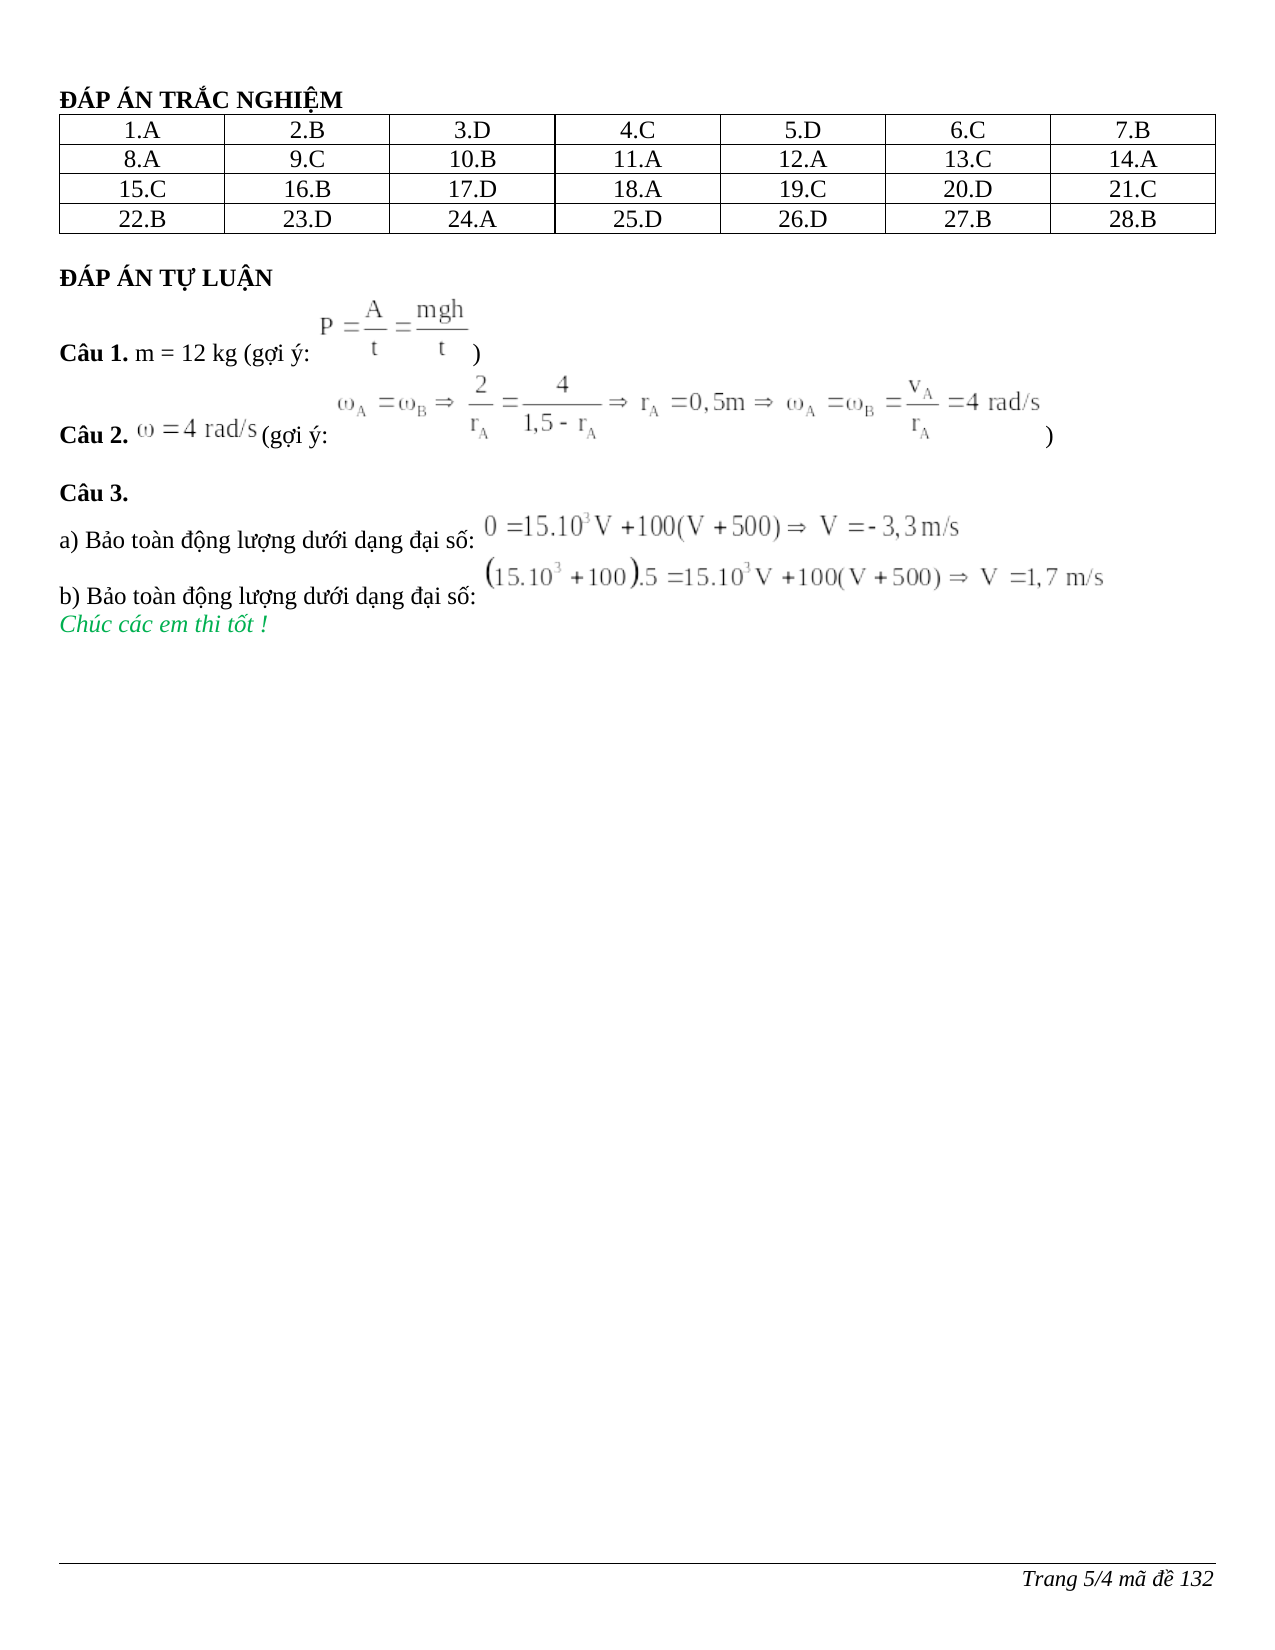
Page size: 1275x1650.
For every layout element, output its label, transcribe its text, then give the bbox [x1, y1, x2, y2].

table_header 7.B [1051, 115, 1215, 143]
text ĐÁP ÁN TRẮC NGHIỆM [59, 85, 1216, 114]
table_cell 24.A [390, 204, 554, 233]
table_cell 11.A [556, 145, 720, 173]
table_cell 23.D [225, 204, 389, 233]
text Chúc các em thi tốt ! [59, 609, 1216, 638]
table_cell 18.A [556, 174, 720, 203]
table_cell 15.C [60, 174, 224, 203]
text b) Bảo toàn động lượng dưới dạng đại số: [59, 554, 1216, 609]
table_cell 8.A [60, 145, 224, 173]
table_cell 9.C [225, 145, 389, 173]
table_cell 16.B [225, 174, 389, 203]
text Câu 1. m = 12 kg (gợi ý: ) [59, 291, 1216, 367]
table_header 5.D [721, 115, 885, 143]
text a) Bảo toàn động lượng dưới dạng đại số: [59, 507, 1216, 554]
table_cell 17.D [390, 174, 554, 203]
table_cell 22.B [60, 204, 224, 233]
table_cell 12.A [721, 145, 885, 173]
table_cell 20.D [886, 174, 1050, 203]
table_cell 21.C [1051, 174, 1215, 203]
table_header 2.B [225, 115, 389, 143]
table_header 3.D [390, 115, 554, 143]
text Câu 2. (gợi ý: ) [59, 367, 1216, 449]
table_header 4.C [556, 115, 720, 143]
table_cell 26.D [721, 204, 885, 233]
table_cell 27.B [886, 204, 1050, 233]
text Câu 3. [59, 478, 1216, 507]
text ĐÁP ÁN TỰ LUẬN [59, 263, 1216, 291]
table_cell 25.D [556, 204, 720, 233]
table_cell 10.B [390, 145, 554, 173]
table_cell 19.C [721, 174, 885, 203]
table_header 1.A [60, 115, 224, 143]
table_cell 28.B [1051, 204, 1215, 233]
table_cell 14.A [1051, 145, 1215, 173]
table_cell 13.C [886, 145, 1050, 173]
table_header 6.C [886, 115, 1050, 143]
